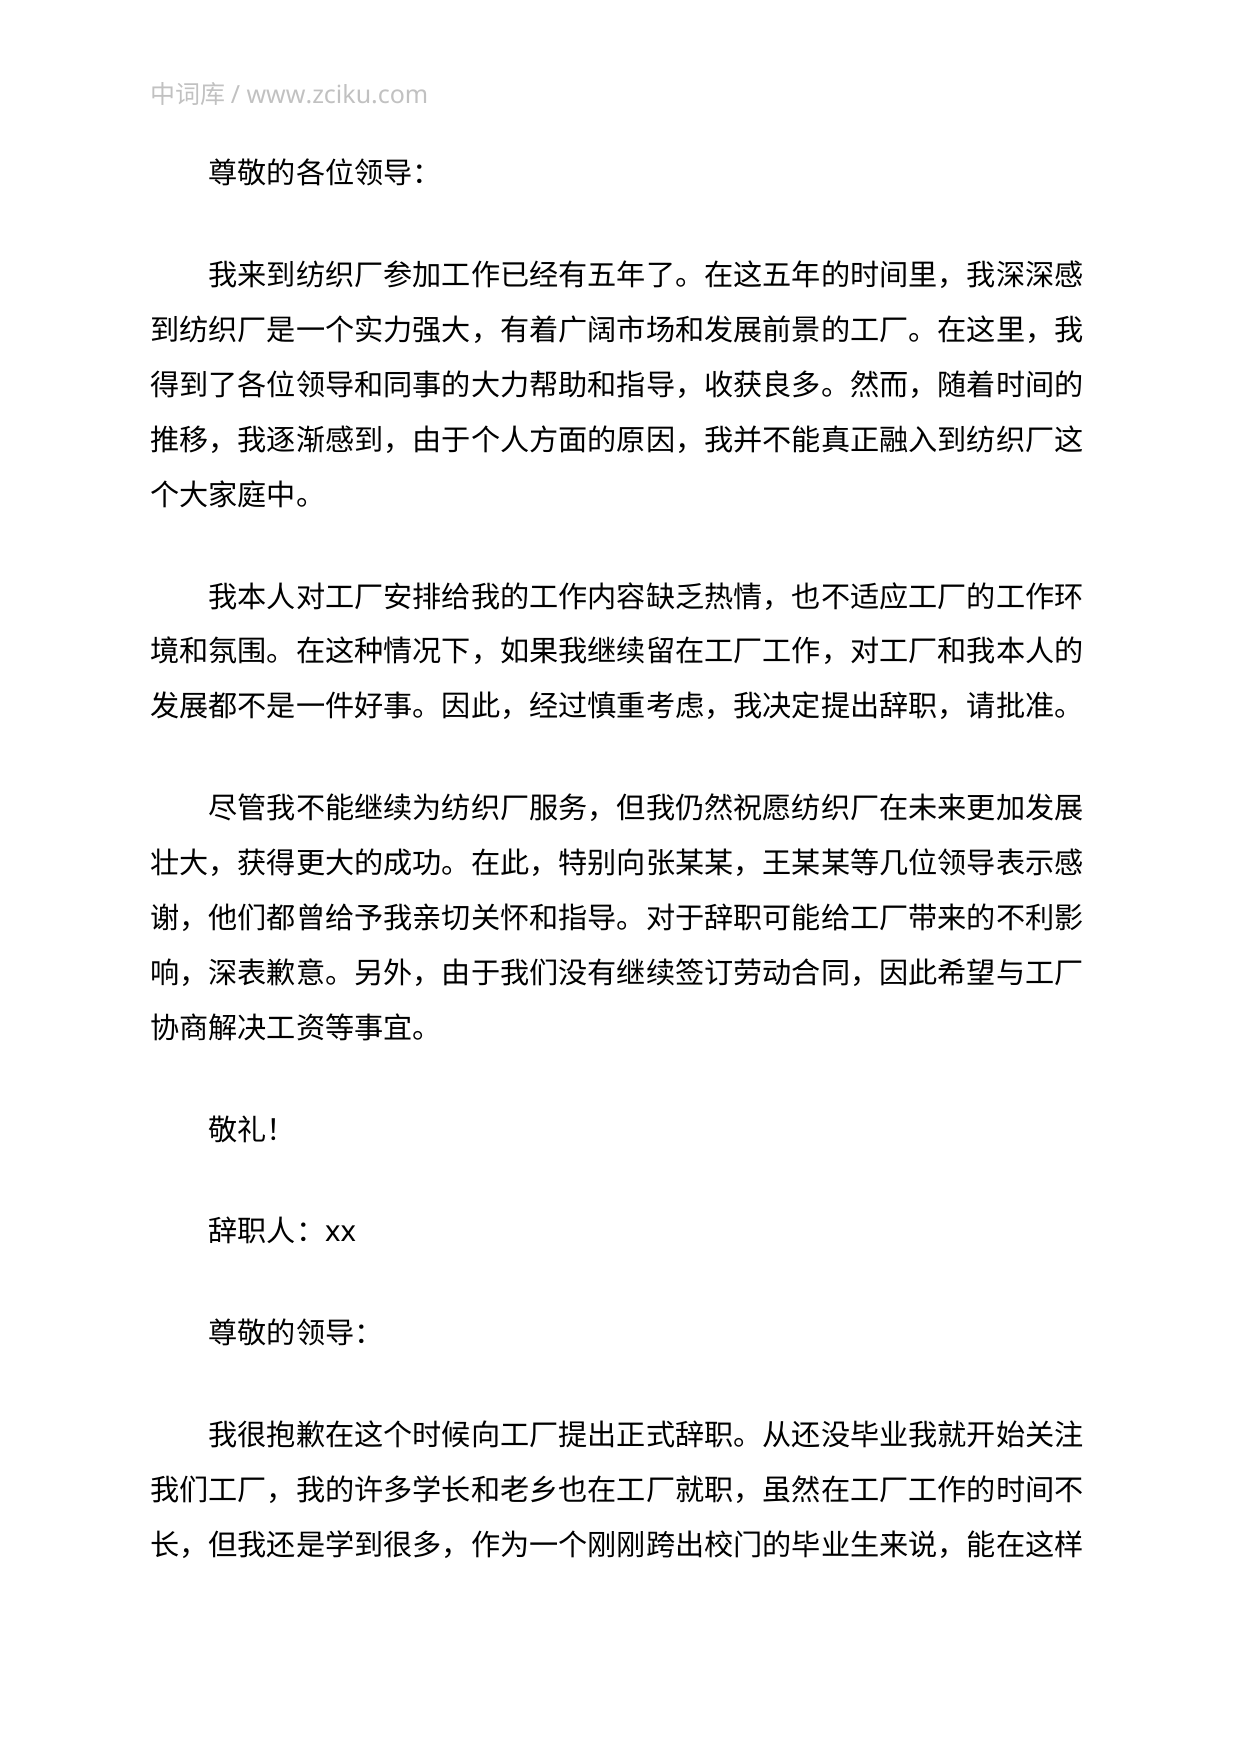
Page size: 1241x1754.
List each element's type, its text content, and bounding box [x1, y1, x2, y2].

text 尽管我不能继续为纺织厂服务，但我仍然祝愿纺织厂在未来更加发展壮大，获得更大的成功。在此，特别向张某某，王某某等几位领导表示感谢，他们都曾给予我亲切关怀和指导。对于辞职可能给工厂带来的不利影响，深表歉意。另外，由于我们没有继续签订劳动合同，因此希望与工厂协商解决工资等事宜。 [150, 785, 1090, 1047]
text 辞职人：xx [150, 1208, 1090, 1250]
text 敬礼！ [150, 1106, 1090, 1148]
text 我本人对工厂安排给我的工作内容缺乏热情，也不适应工厂的工作环境和氛围。在这种情况下，如果我继续留在工厂工作，对工厂和我本人的发展都不是一件好事。因此，经过慎重考虑，我决定提出辞职，请批准。 [150, 573, 1090, 725]
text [150, 1412, 1090, 1564]
text 尊敬的各位领导： [150, 150, 1090, 192]
text 我来到纺织厂参加工作已经有五年了。在这五年的时间里，我深深感到纺织厂是一个实力强大，有着广阔市场和发展前景的工厂。在这里，我得到了各位领导和同事的大力帮助和指导，收获良多。然而，随着时间的推移，我逐渐感到，由于个人方面的原因，我并不能真正融入到纺织厂这个大家庭中。 [150, 252, 1090, 514]
text 尊敬的领导： [150, 1310, 1090, 1352]
